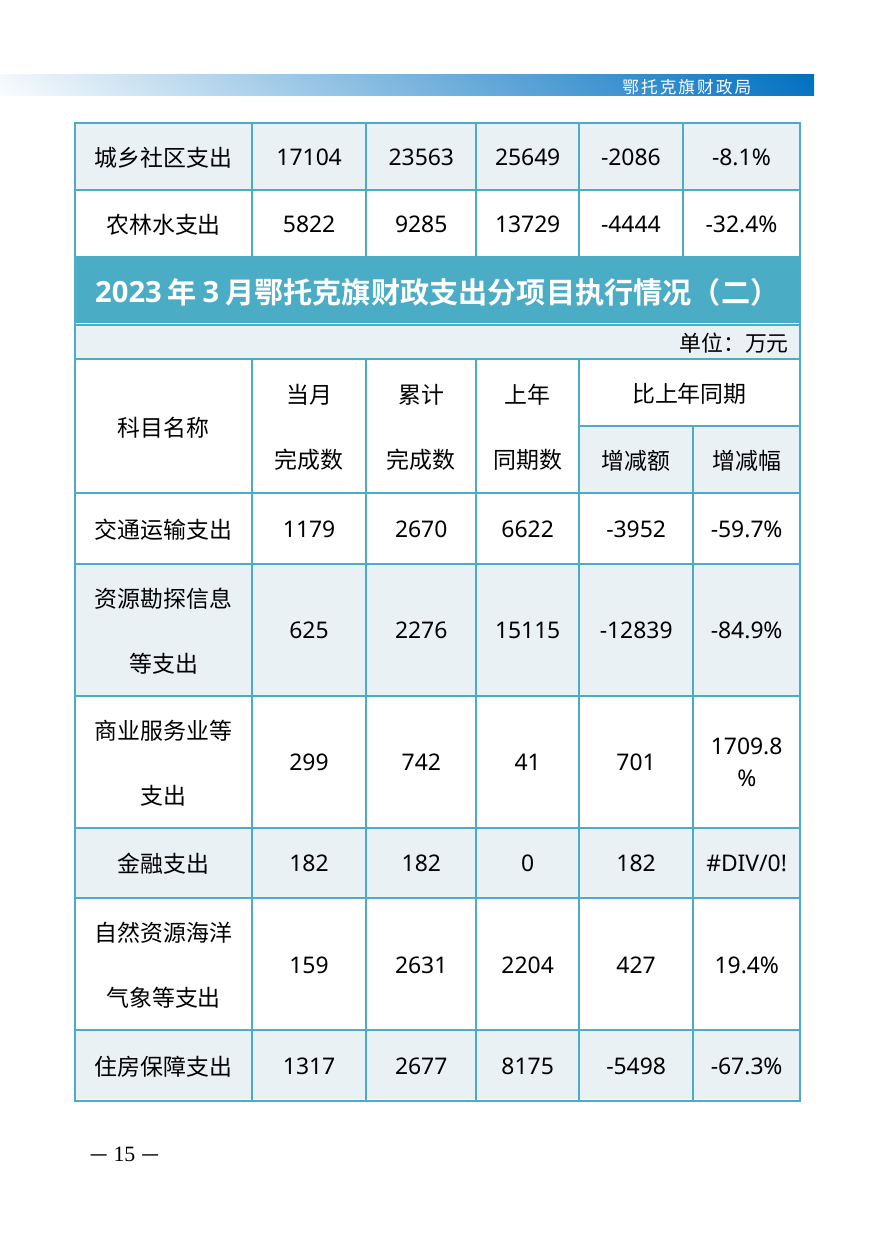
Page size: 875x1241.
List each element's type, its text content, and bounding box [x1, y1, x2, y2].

table_cell -84.9% [694, 565, 799, 695]
table_cell 住房保障支出 [76, 1031, 251, 1099]
table_cell 0 [477, 829, 578, 897]
table_cell 商业服务业等支出 [76, 697, 251, 827]
table_cell 1179 [253, 494, 365, 563]
table_cell 单位：万元 [76, 326, 799, 358]
table_cell -5498 [580, 1031, 692, 1099]
table_cell -8.1% [684, 124, 799, 189]
table_cell 累计 完成数 [367, 360, 475, 492]
table_cell 2204 [477, 899, 578, 1029]
table_cell 2023年3月鄂托克旗财政支出分项目执行情况（二） [76, 259, 799, 323]
table_cell 科目名称 [76, 360, 251, 492]
table_cell -59.7% [694, 494, 799, 563]
table_cell 5822 [253, 191, 365, 256]
table_cell 182 [580, 829, 692, 897]
table_cell 资源勘探信息等支出 [76, 565, 251, 695]
table_cell 上年 同期数 [477, 360, 578, 492]
table_cell 19.4% [694, 899, 799, 1029]
table_cell 6622 [477, 494, 578, 563]
table_cell 182 [367, 829, 475, 897]
table_cell 427 [580, 899, 692, 1029]
table_cell -32.4% [684, 191, 799, 256]
table_cell 742 [367, 697, 475, 827]
table_cell 2677 [367, 1031, 475, 1099]
table_cell 农林水支出 [76, 191, 251, 256]
table_cell 13729 [477, 191, 578, 256]
table_cell 15115 [477, 565, 578, 695]
table_cell 1317 [253, 1031, 365, 1099]
table_cell 自然资源海洋气象等支出 [76, 899, 251, 1029]
table_cell -3952 [580, 494, 692, 563]
table_cell 金融支出 [76, 829, 251, 897]
table_cell 当月 完成数 [253, 360, 365, 492]
table_cell 交通运输支出 [76, 494, 251, 563]
table_cell 增减额 [580, 427, 692, 492]
table_cell -12839 [580, 565, 692, 695]
table_cell 159 [253, 899, 365, 1029]
table_cell 2631 [367, 899, 475, 1029]
table_cell 701 [580, 697, 692, 827]
table_cell 299 [253, 697, 365, 827]
table_cell 17104 [253, 124, 365, 189]
table_cell 182 [253, 829, 365, 897]
table_cell -4444 [580, 191, 682, 256]
table_cell -2086 [580, 124, 682, 189]
table_cell 2276 [367, 565, 475, 695]
table_cell -67.3% [694, 1031, 799, 1099]
table_cell 比上年同期 [580, 360, 799, 425]
table_cell 625 [253, 565, 365, 695]
table_cell 41 [477, 697, 578, 827]
table_cell 9285 [367, 191, 475, 256]
table_cell 8175 [477, 1031, 578, 1099]
table_cell #DIV/0! [694, 829, 799, 897]
table_cell 25649 [477, 124, 578, 189]
table_cell 城乡社区支出 [76, 124, 251, 189]
table_cell 23563 [367, 124, 475, 189]
table_cell 增减幅 [694, 427, 799, 492]
table_cell 1709.8% [694, 697, 799, 827]
table_cell 2670 [367, 494, 475, 563]
